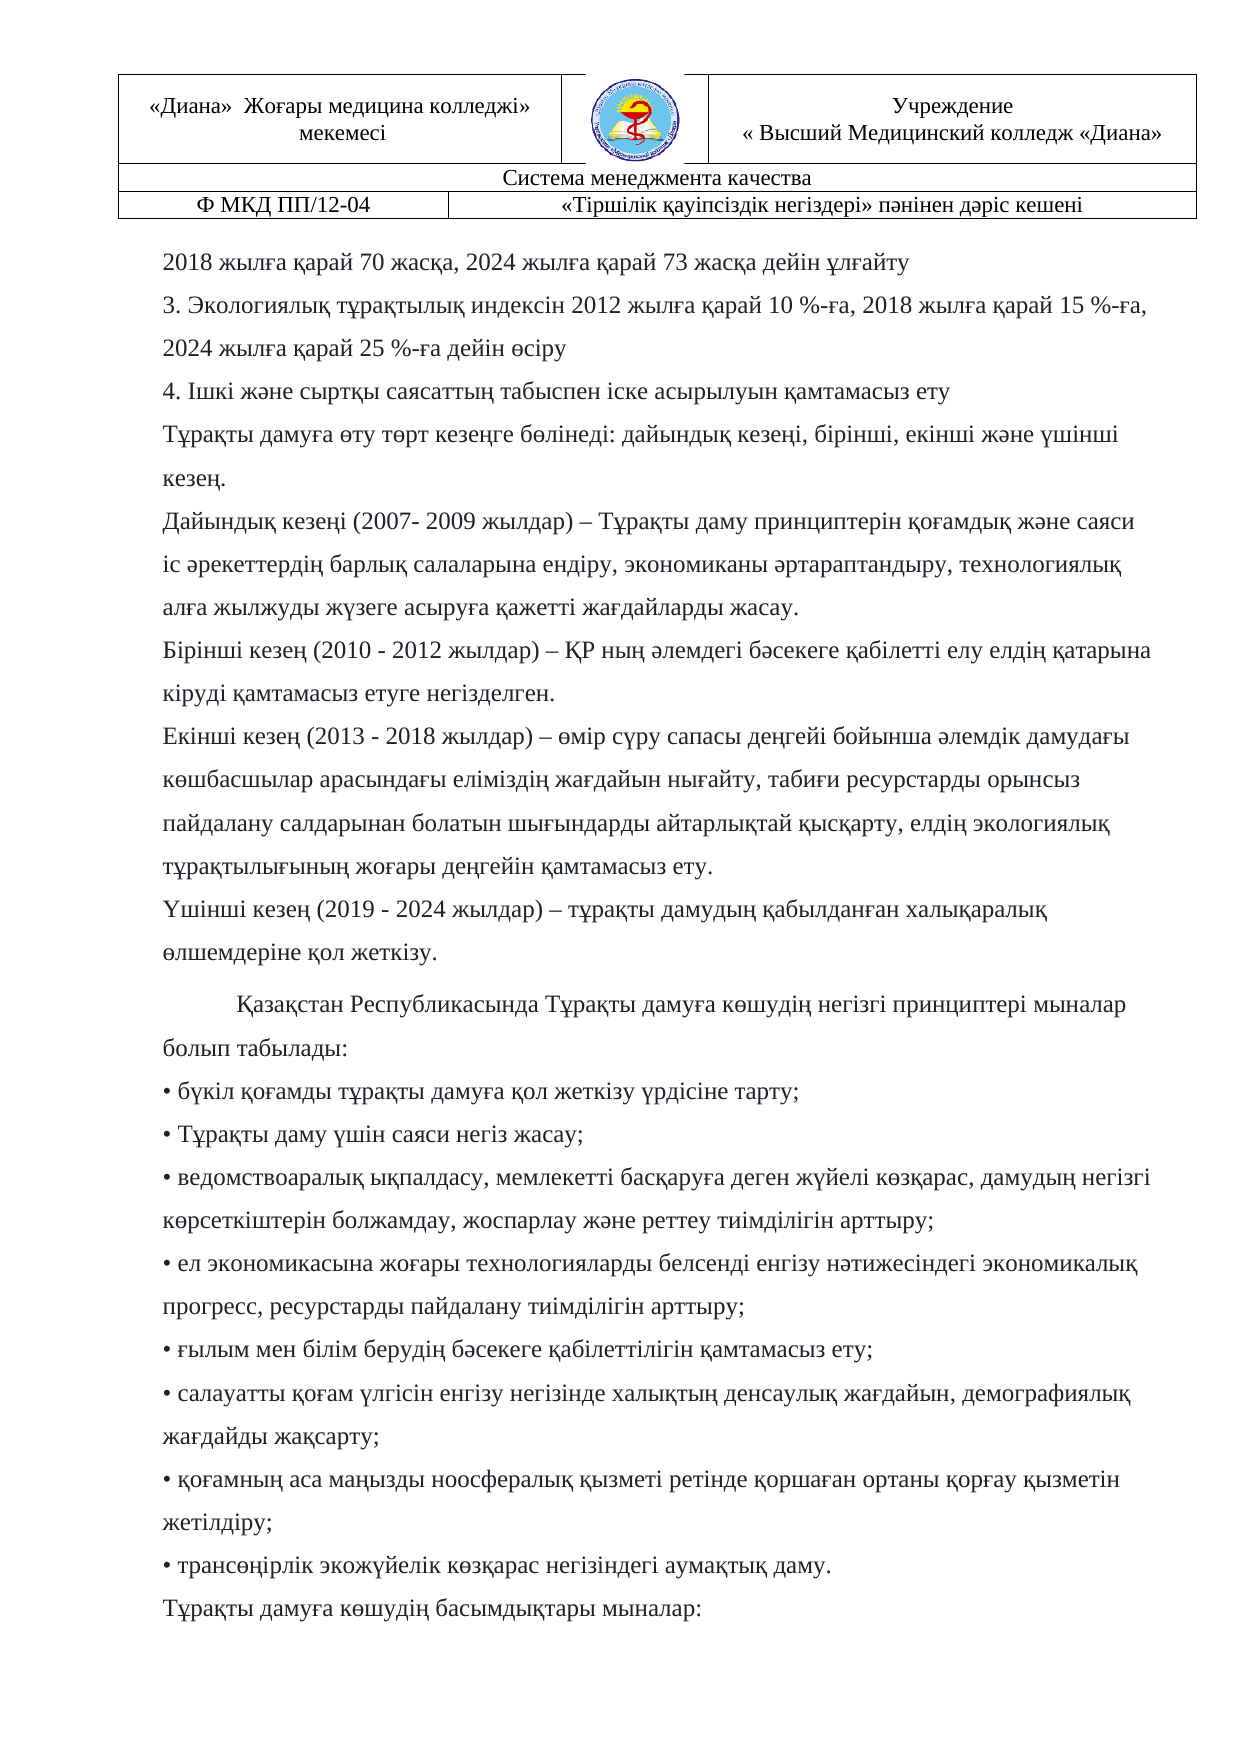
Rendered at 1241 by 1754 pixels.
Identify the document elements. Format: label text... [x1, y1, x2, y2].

picture [585, 74, 685, 164]
